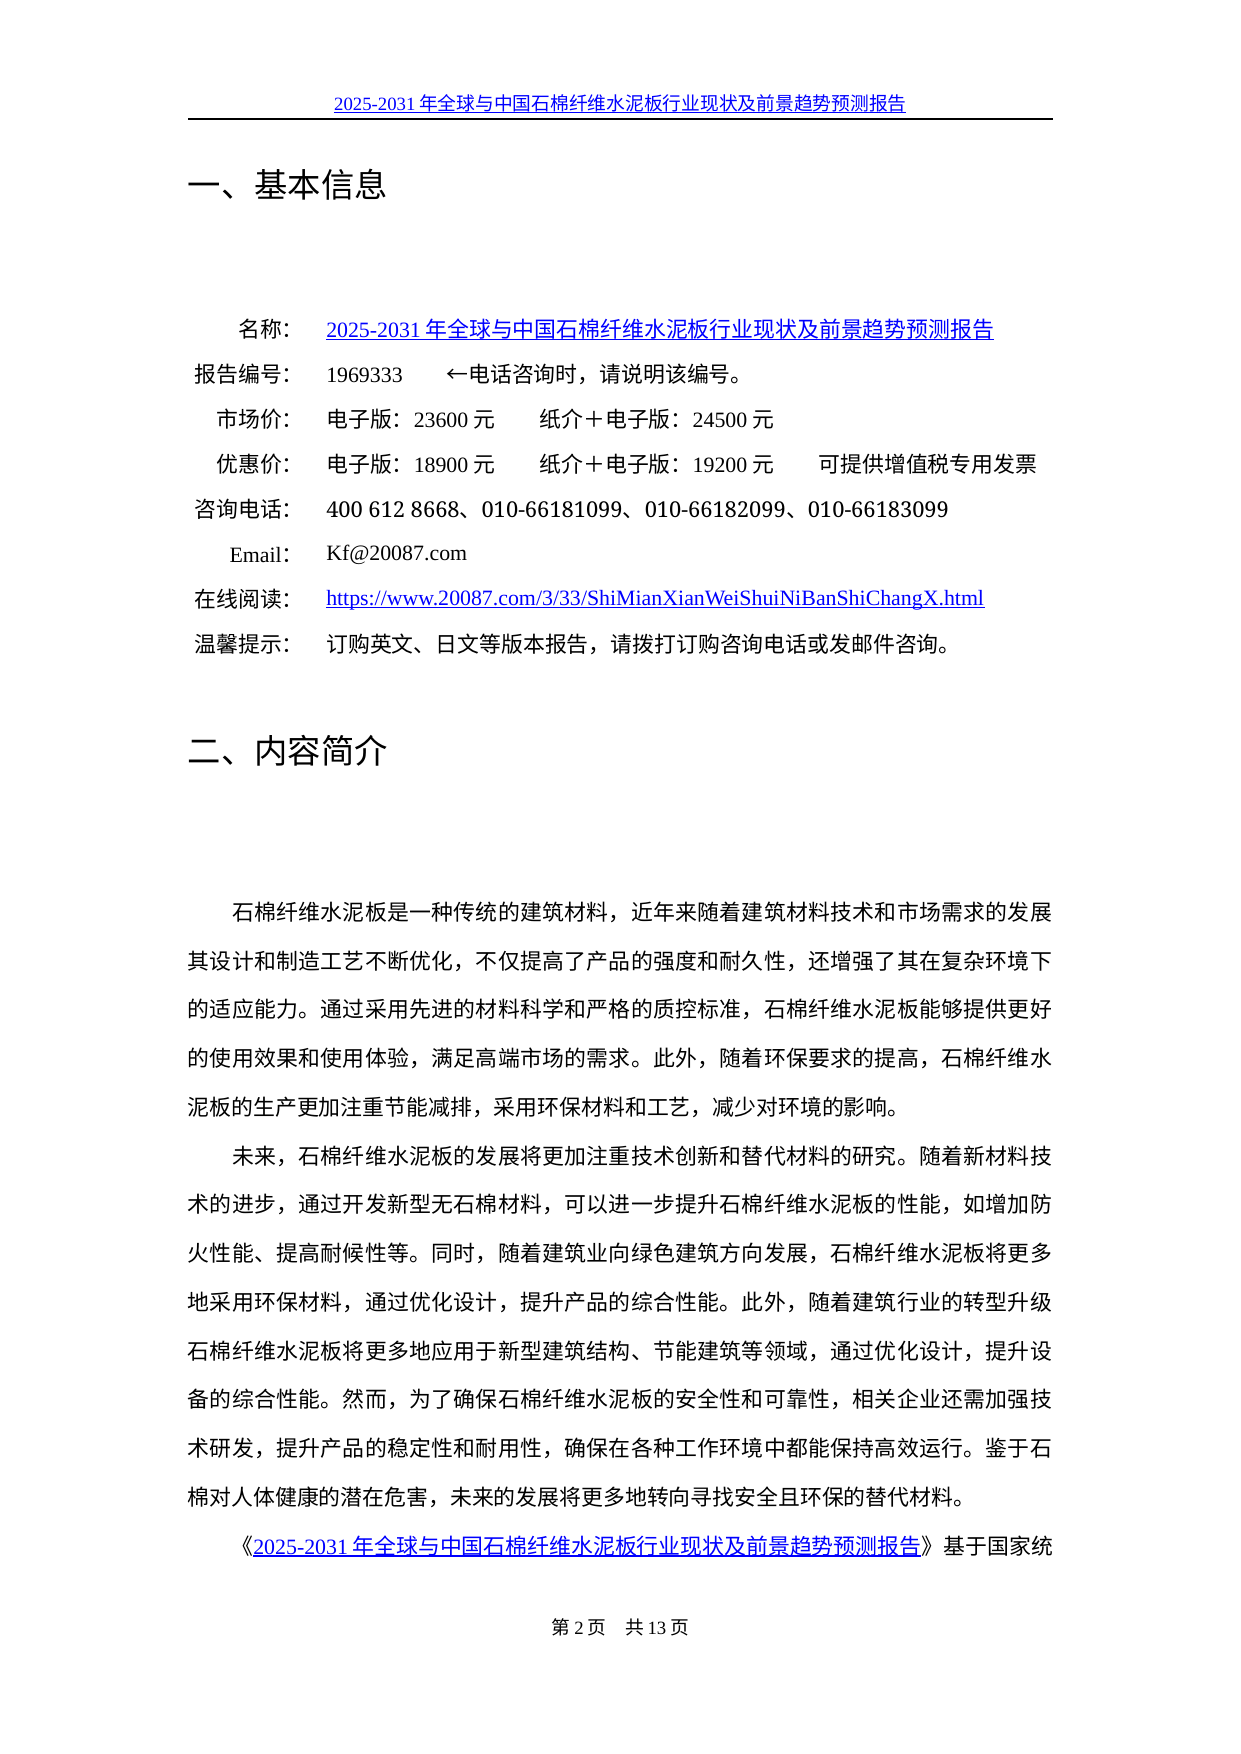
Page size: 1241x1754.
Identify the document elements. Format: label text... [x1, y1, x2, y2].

table_header 名称： [167, 312, 315, 357]
table_cell Email： [167, 537, 315, 582]
title 二、内容简介 [187, 717, 1053, 782]
table_cell 报告编号： [167, 357, 315, 402]
table_cell Kf@20087.com [315, 537, 1073, 582]
table_header 2025-2031年全球与中国石棉纤维水泥板行业现状及前景趋势预测报告 [315, 312, 1073, 357]
table_cell 1969333 ←电话咨询时，请说明该编号。 [315, 357, 1073, 402]
table_cell 优惠价： [167, 447, 315, 492]
table_cell 市场价： [167, 402, 315, 447]
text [187, 894, 1053, 1561]
table_cell [315, 582, 1073, 627]
table_cell 电子版：23600 元 纸介＋电子版：24500 元 [315, 402, 1073, 447]
table_cell 400 612 8668、010-66181099、010-66182099、010-66183099 [315, 492, 1073, 537]
table_cell 订购英文、日文等版本报告，请拨打订购咨询电话或发邮件咨询。 [315, 627, 1073, 672]
table_cell 电子版：18900 元 纸介＋电子版：19200 元 可提供增值税专用发票 [315, 447, 1073, 492]
table_cell 咨询电话： [167, 492, 315, 537]
table_cell 在线阅读： [167, 582, 315, 627]
title 一、基本信息 [187, 150, 1053, 215]
table_cell 温馨提示： [167, 627, 315, 672]
